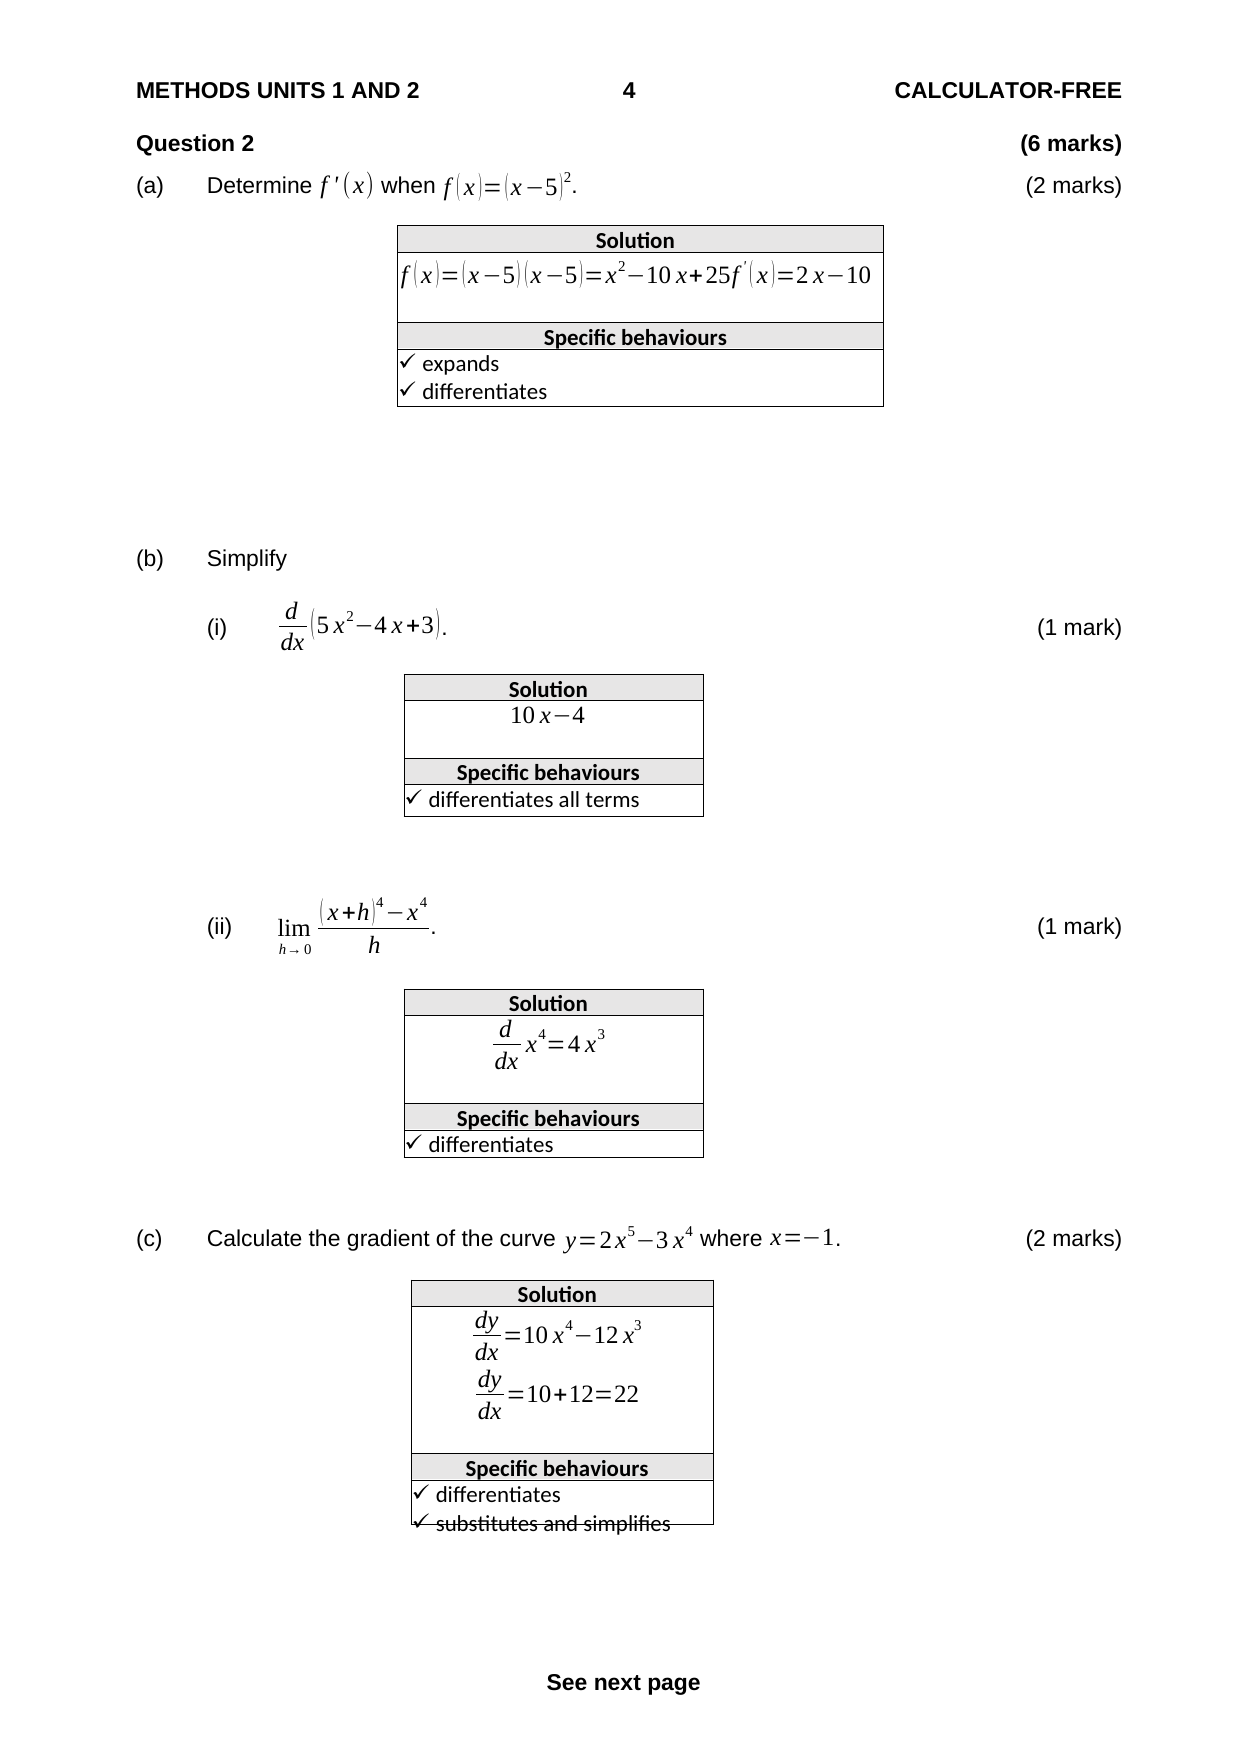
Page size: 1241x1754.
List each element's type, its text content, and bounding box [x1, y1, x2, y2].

text (b) Simplify [136, 545, 1122, 571]
text (ii) . (1 mark) [207, 894, 1122, 959]
text (a) Determine when . (2 marks) [136, 169, 1122, 202]
text (c) Calculate the gradient of the curve where . (2 marks) [136, 1222, 1122, 1253]
text Question 2 (6 marks) [136, 130, 1122, 156]
text (i) . (1 mark) [207, 598, 1122, 657]
